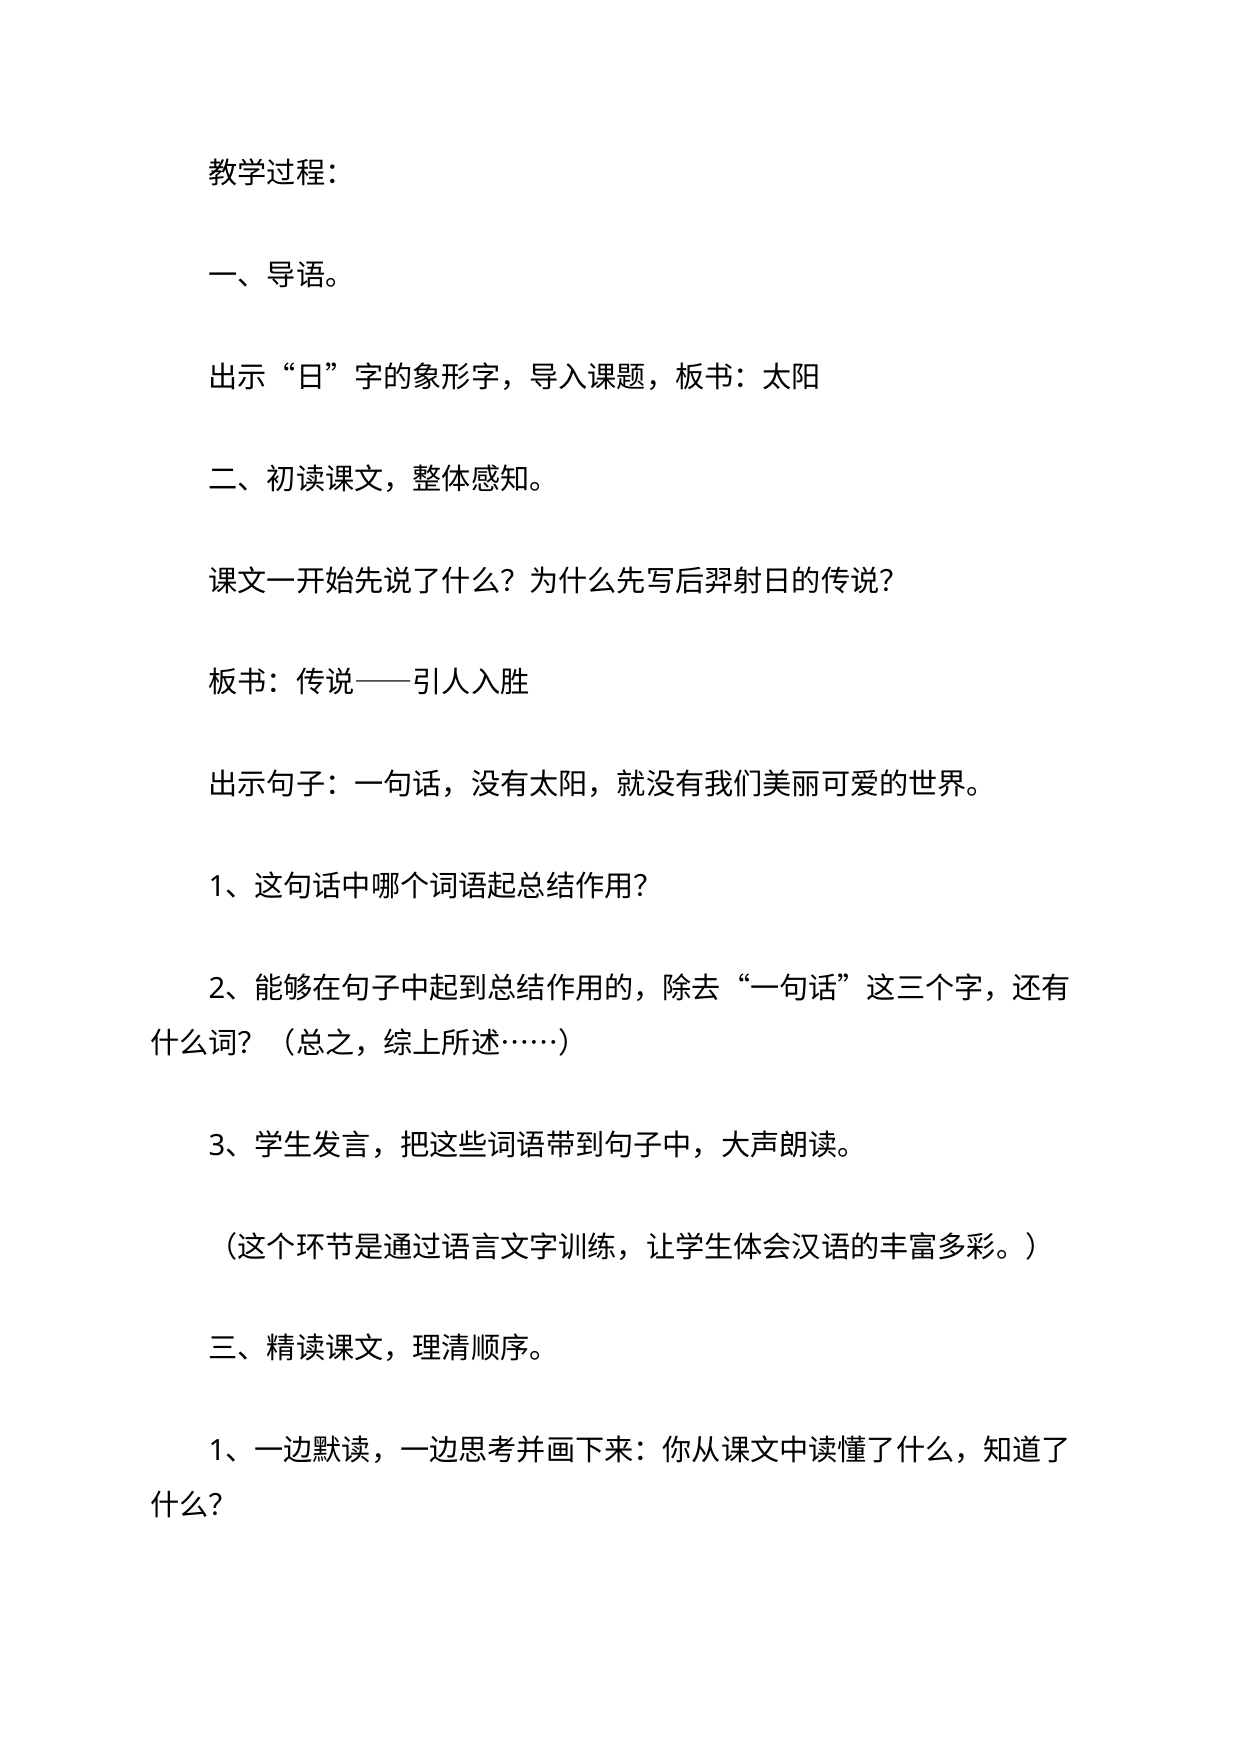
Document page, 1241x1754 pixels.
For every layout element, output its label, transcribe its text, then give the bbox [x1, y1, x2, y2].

text 三、精读课文，理清顺序。 [150, 1325, 1090, 1367]
text （这个环节是通过语言文字训练，让学生体会汉语的丰富多彩。） [150, 1223, 1090, 1265]
text 出示句子：一句话，没有太阳，就没有我们美丽可爱的世界。 [150, 761, 1090, 803]
text 课文一开始先说了什么？为什么先写后羿射日的传说？ [150, 557, 1090, 599]
text 出示“日”字的象形字，导入课题，板书：太阳 [150, 353, 1090, 396]
text 板书：传说——引人入胜 [150, 659, 1090, 701]
text 一、导语。 [150, 252, 1090, 294]
text 1、这句话中哪个词语起总结作用？ [150, 862, 1090, 905]
text 1、一边默读，一边思考并画下来：你从课文中读懂了什么，知道了什么？ [150, 1427, 1090, 1524]
text 教学过程： [150, 150, 1090, 192]
text 2、能够在句子中起到总结作用的，除去“一句话”这三个字，还有什么词？（总之，综上所述……） [150, 964, 1090, 1062]
text 二、初读课文，整体感知。 [150, 455, 1090, 498]
text 3、学生发言，把这些词语带到句子中，大声朗读。 [150, 1121, 1090, 1163]
